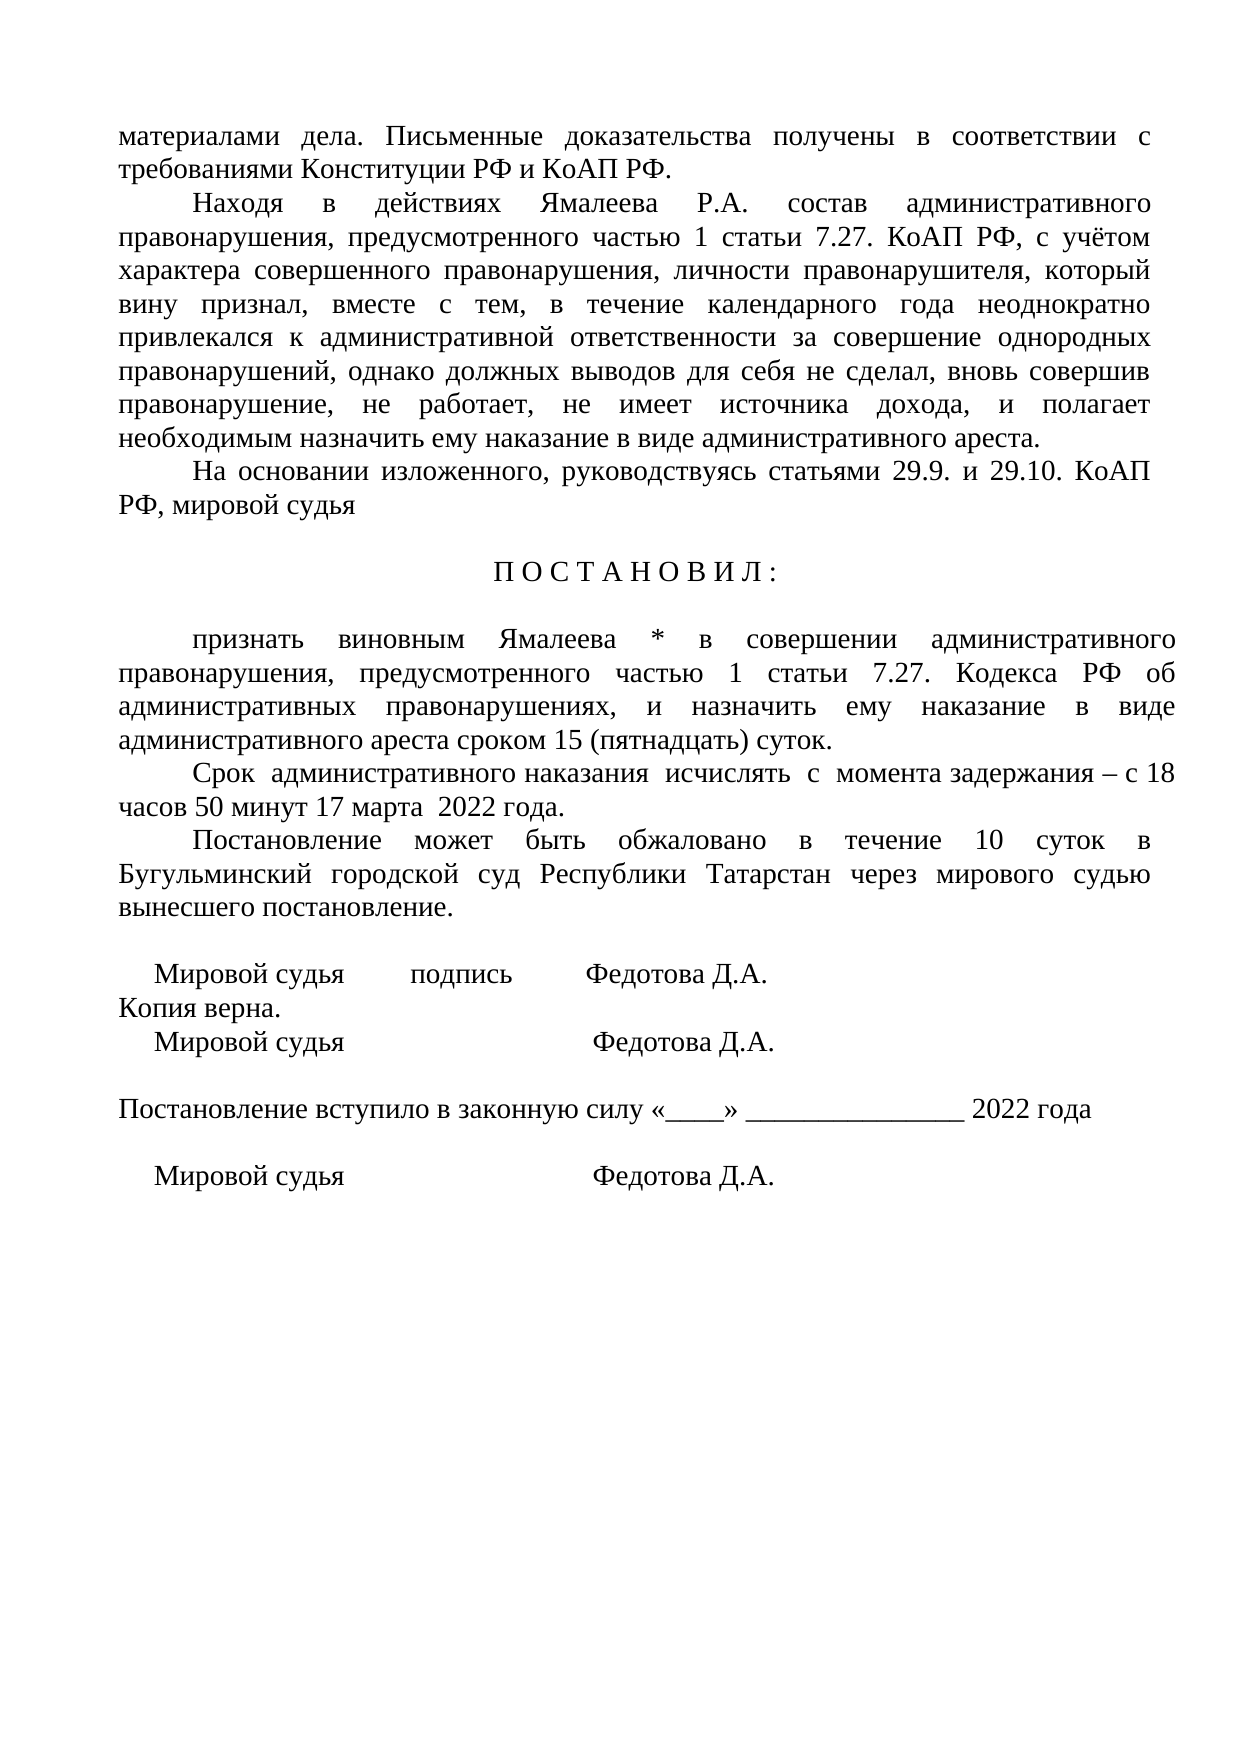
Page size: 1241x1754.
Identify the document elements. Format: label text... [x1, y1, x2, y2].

text Копия верна. [118, 990, 1152, 1024]
text Постановление может быть обжаловано в течение 10 суток в Бугульминский городской суд Республики Татарстан через мирового судью вынесшего постановление. [118, 822, 1152, 923]
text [118, 118, 1152, 185]
text Постановление вступило в законную силу «____» _______________ 2022 года [118, 1091, 1152, 1124]
text признать виновным Ямалеева * в совершении административного правонарушения, предусмотренного частью 1 статьи 7.27. Кодекса РФ об административных правонарушениях, и назначить ему наказание в виде административного ареста сроком 15 (пятнадцать) суток. [118, 621, 1177, 755]
text На основании изложенного, руководствуясь статьями 29.9. и 29.10. КоАП РФ, мировой судья [118, 453, 1152, 521]
text П О С Т А Н О В И Л : [118, 554, 1152, 588]
text Находя в действиях Ямалеева Р.А. состав административного правонарушения, предусмотренного частью 1 статьи 7.27. КоАП РФ, с учётом характера совершенного правонарушения, личности правонарушителя, который вину признал, вместе с тем, в течение календарного года неоднократно привлекался к административной ответственности за совершение однородных правонарушений, однако должных выводов для себя не сделал, вновь совершив правонарушение, не работает, не имеет источника дохода, и полагает необходимым назначить ему наказание в виде административного ареста. [118, 185, 1152, 453]
text Мировой судья подпись Федотова Д.А. [118, 957, 1152, 990]
text Срок административного наказания исчислять с момента задержания – с 18 часов 50 минут 17 марта 2022 года. [118, 755, 1177, 822]
text Мировой судья Федотова Д.А. [118, 1158, 1152, 1191]
text Мировой судья Федотова Д.А. [118, 1024, 1152, 1057]
